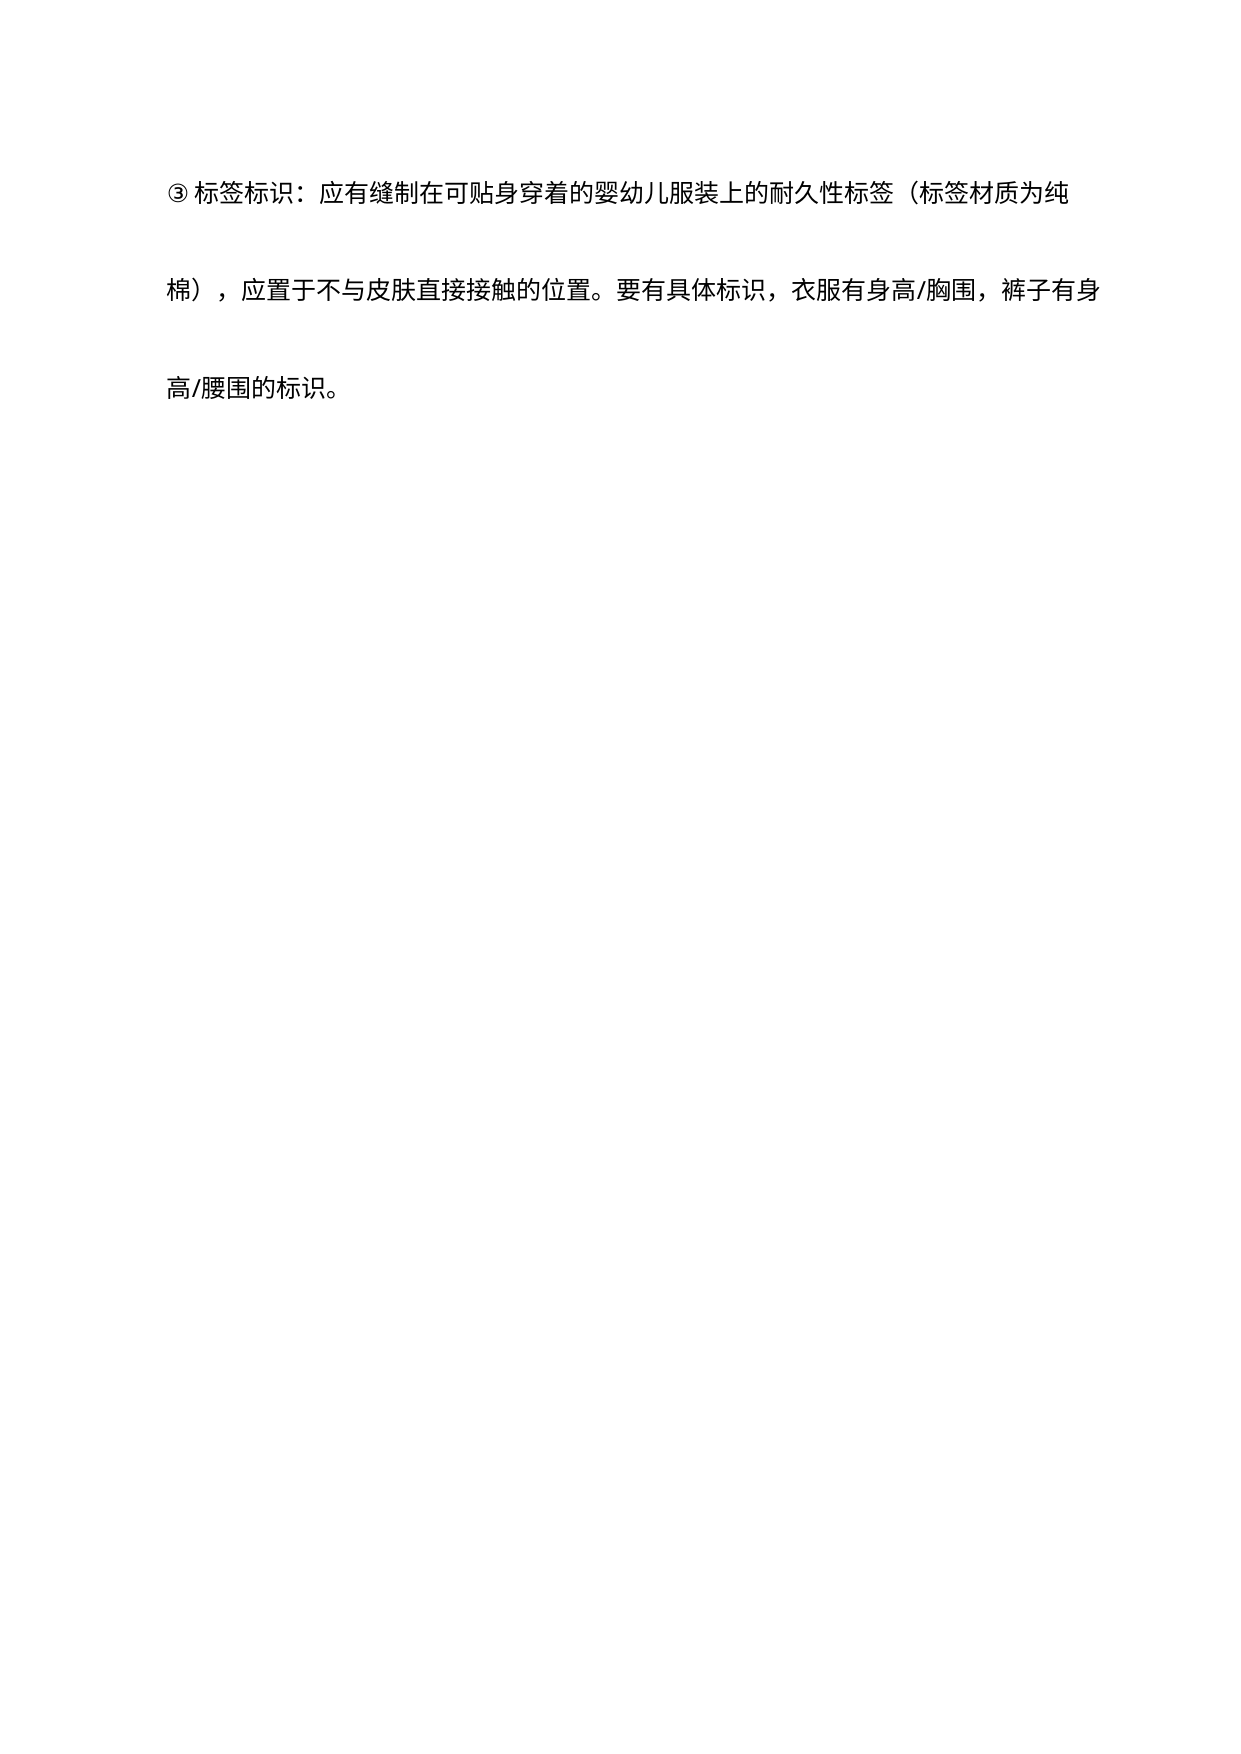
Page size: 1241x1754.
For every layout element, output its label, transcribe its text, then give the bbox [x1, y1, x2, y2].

text ③标签标识：应有缝制在可贴身穿着的婴幼儿服装上的耐久性标签（标签材质为纯棉），应置于不与皮肤直接接触的位置。要有具体标识，衣服有身高/胸围，裤子有身高/腰围的标识。 [167, 159, 1108, 419]
